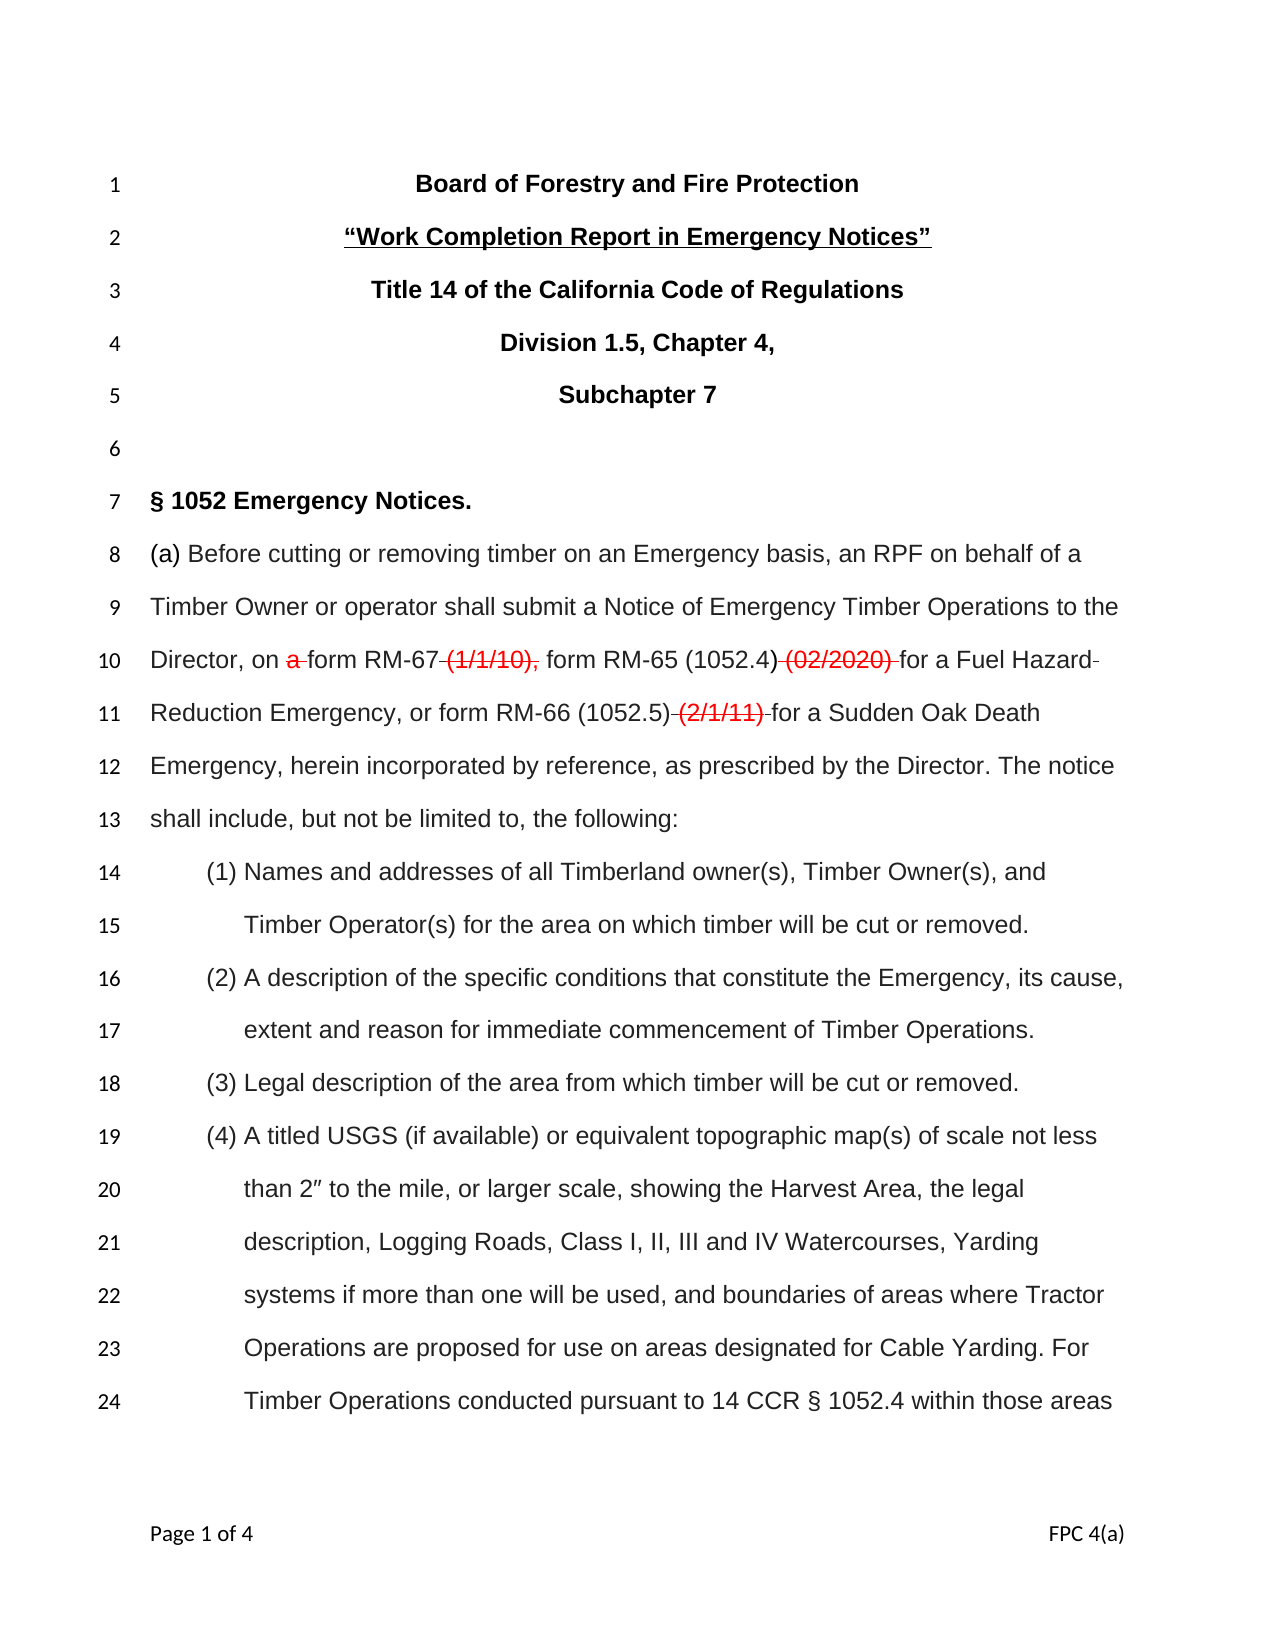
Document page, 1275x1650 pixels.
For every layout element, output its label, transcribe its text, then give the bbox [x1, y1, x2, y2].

text Title 14 of the California Code of Regulations [150, 256, 1125, 309]
text Division 1.5, Chapter 4, [150, 309, 1125, 362]
text Board of Forestry and Fire Protection [150, 150, 1125, 203]
list Names and addresses of all Timberland owner(s), Timber Owner(s), and Timber Operator(s) for the area on which timber will be cut or removed. [206, 838, 1125, 944]
text “Work Completion Report in Emergency Notices” [150, 203, 1125, 256]
list Before cutting or removing timber on an Emergency basis, an RPF on behalf of a Timber Owner or operator shall submit a Notice of Emergency Timber Operations to the Director, on a form RM-67 (1/1/10), form RM-65 (1052.4) (02/2020) for a Fuel Hazard Reduction Emergency, or form RM-66 (1052.5) (2/1/11) for a Sudden Oak Death Emergency, herein incorporated by reference, as prescribed by the Director. The notice shall include, but not be limited to, the following: [150, 520, 1125, 838]
text § 1052 Emergency Notices. [150, 467, 1125, 520]
list Legal description of the area from which timber will be cut or removed. [206, 1049, 1125, 1102]
list A description of the specific conditions that constitute the Emergency, its cause, extent and reason for immediate commencement of Timber Operations. [206, 944, 1125, 1049]
text Subchapter 7 [150, 362, 1125, 414]
